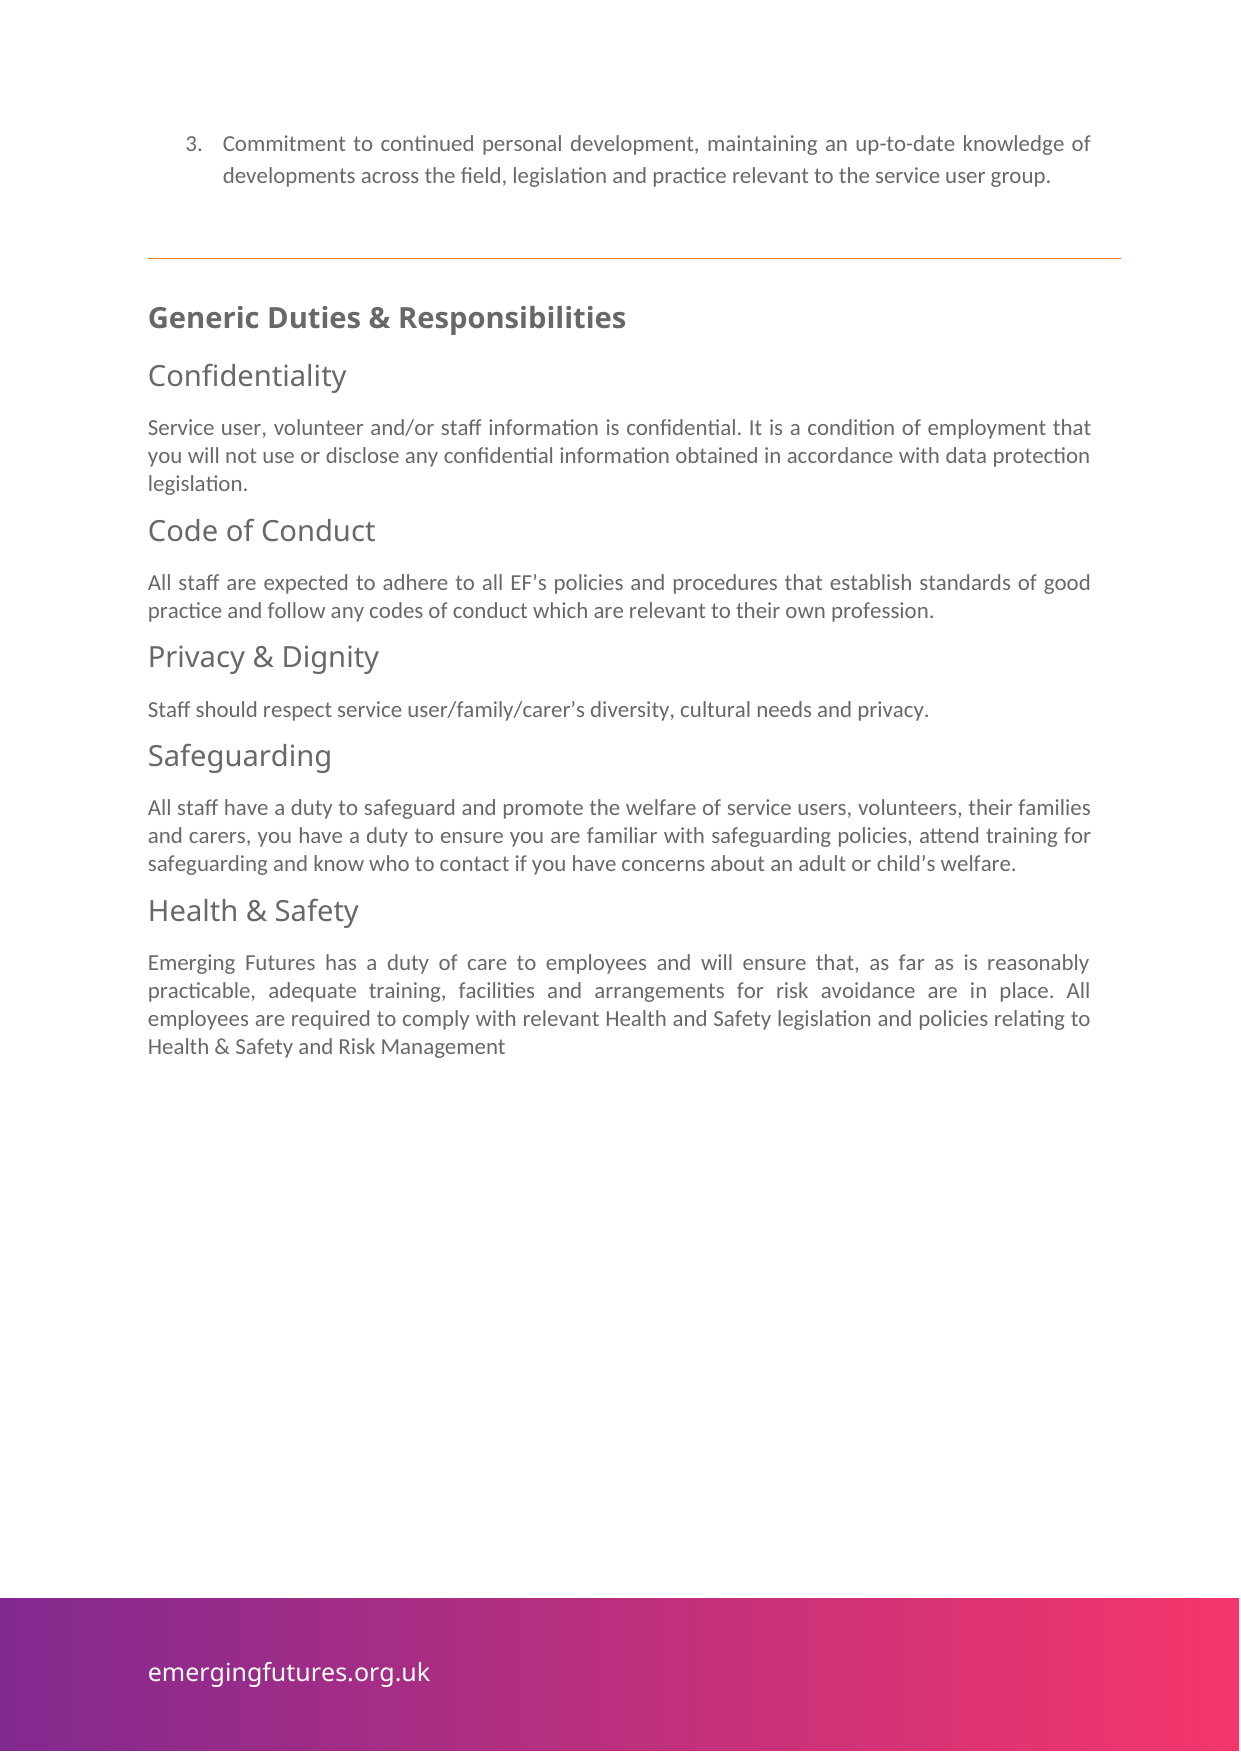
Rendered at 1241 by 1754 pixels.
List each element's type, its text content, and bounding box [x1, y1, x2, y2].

text Staff should respect service user/family/carer’s diversity, cultural needs and privacy. [148, 695, 1092, 723]
text All staff are expected to adhere to all EF’s policies and procedures that establish standards of good practice and follow any codes of conduct which are relevant to their own profession. [148, 568, 1092, 624]
text Health & Safety [148, 890, 1092, 930]
list Commitment to continued personal development, maintaining an up-to-date knowledge of developments across the field, legislation and practice relevant to the service user group. [185, 129, 1092, 189]
text All staff have a duty to safeguard and promote the welfare of service users, volunteers, their families and carers, you have a duty to ensure you are familiar with safeguarding policies, attend training for safeguarding and know who to contact if you have concerns about an adult or child’s welfare. [148, 793, 1092, 877]
text Code of Conduct [148, 510, 1092, 550]
text Privacy & Dignity [148, 637, 1092, 676]
text Service user, volunteer and/or staff information is confidential. It is a condition of employment that you will not use or disclose any confidential information obtained in accordance with data protection legislation. [148, 413, 1092, 497]
text Emerging Futures has a duty of care to employees and will ensure that, as far as is reasonably practicable, adequate training, facilities and arrangements for risk avoidance are in place. All employees are required to comply with relevant Health and Safety legislation and policies relating to Health & Safety and Risk Management [148, 948, 1092, 1060]
text Safeguarding [148, 735, 1092, 775]
text Generic Duties & Responsibilities [148, 297, 1092, 337]
text Confidentiality [148, 355, 1092, 395]
